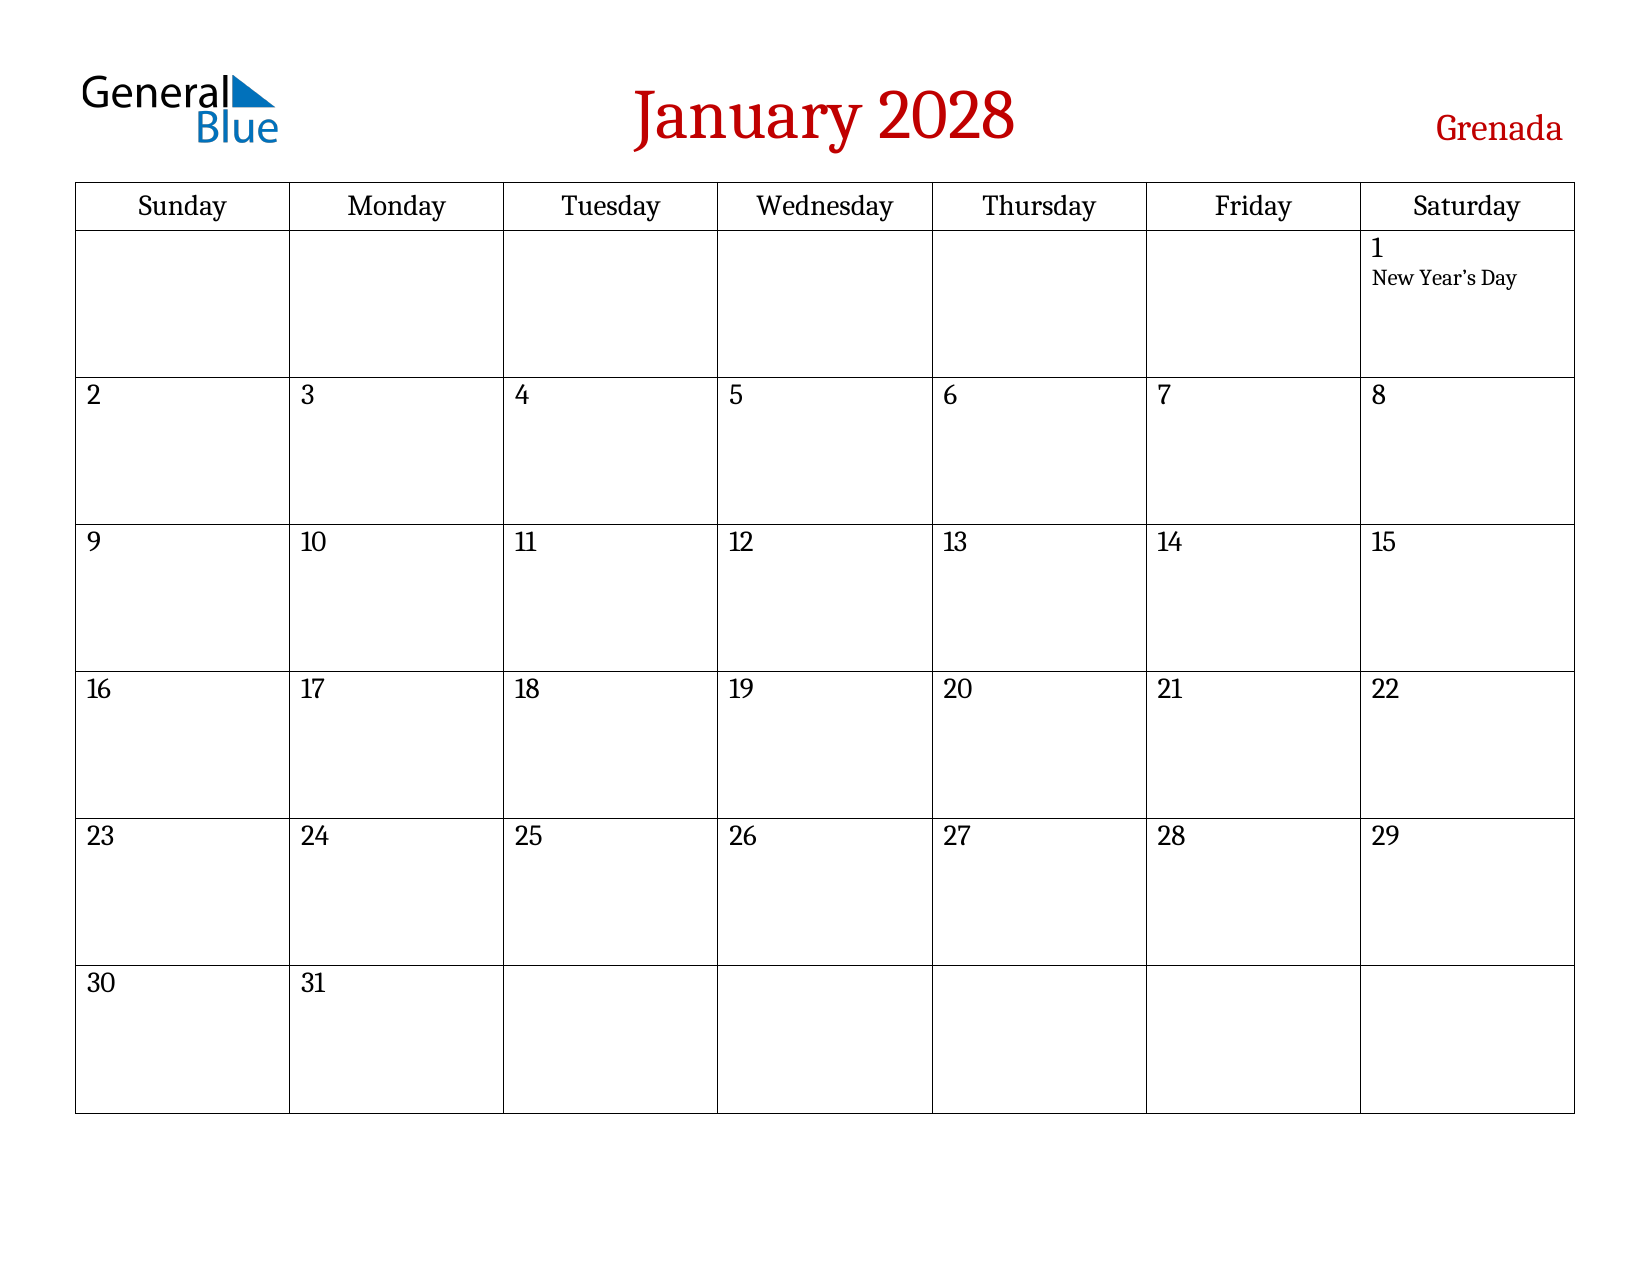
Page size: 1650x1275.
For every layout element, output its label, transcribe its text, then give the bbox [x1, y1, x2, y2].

table_cell 19 [718, 672, 932, 706]
table_cell [290, 1000, 503, 1112]
table_cell [76, 559, 289, 671]
table_header January 2028 [504, 75, 1146, 182]
table_cell 17 [290, 672, 503, 706]
table_cell [504, 706, 717, 818]
table_cell [290, 231, 503, 264]
table_cell [933, 853, 1146, 965]
table_cell 6 [933, 378, 1146, 412]
table_cell 11 [504, 525, 717, 559]
table_cell 16 [76, 672, 289, 706]
table_cell [1361, 412, 1574, 524]
table_header [76, 75, 503, 182]
table_cell [290, 706, 503, 818]
table_cell [1147, 412, 1360, 524]
table_cell [290, 853, 503, 965]
table_cell 30 [76, 966, 289, 1000]
table_header Grenada [1146, 75, 1574, 182]
table_cell [718, 966, 932, 1000]
table_cell Monday [290, 183, 503, 230]
table_cell [933, 265, 1146, 377]
table_cell [1147, 966, 1360, 1000]
table_cell 26 [718, 819, 932, 853]
table_cell [933, 966, 1146, 1000]
table_cell [504, 412, 717, 524]
table_cell 7 [1147, 378, 1360, 412]
table_cell New Year’s Day [1361, 265, 1574, 377]
table_cell [718, 706, 932, 818]
table_cell [933, 412, 1146, 524]
table_cell 28 [1147, 819, 1360, 853]
table_cell 13 [933, 525, 1146, 559]
table_cell Friday [1147, 183, 1360, 230]
table_cell 21 [1147, 672, 1360, 706]
table_cell 1 [1361, 231, 1574, 264]
table_cell [1361, 559, 1574, 671]
table_cell [933, 231, 1146, 264]
table_cell Wednesday [718, 183, 932, 230]
table_cell [1361, 706, 1574, 818]
table_cell [1147, 231, 1360, 264]
table_cell [290, 412, 503, 524]
table_cell [76, 265, 289, 377]
table_cell 24 [290, 819, 503, 853]
table_cell 31 [290, 966, 503, 1000]
table_cell 2 [76, 378, 289, 412]
table_cell Thursday [933, 183, 1146, 230]
table_cell [718, 265, 932, 377]
table_cell [718, 1000, 932, 1112]
table_cell 12 [718, 525, 932, 559]
table_cell [718, 231, 932, 264]
table_cell [1361, 853, 1574, 965]
table_cell 25 [504, 819, 717, 853]
table_cell Tuesday [504, 183, 717, 230]
table_cell 15 [1361, 525, 1574, 559]
table_cell [76, 1000, 289, 1112]
table_cell 18 [504, 672, 717, 706]
table_cell [76, 853, 289, 965]
table_cell Sunday [76, 183, 289, 230]
table_cell [290, 265, 503, 377]
table_cell 27 [933, 819, 1146, 853]
table_cell [1147, 1000, 1360, 1112]
table_cell 10 [290, 525, 503, 559]
table_cell [718, 853, 932, 965]
table_cell [1147, 265, 1360, 377]
table_cell 29 [1361, 819, 1574, 853]
table_cell 22 [1361, 672, 1574, 706]
table_cell [504, 265, 717, 377]
table_cell [1361, 966, 1574, 1000]
table_cell 8 [1361, 378, 1574, 412]
table_cell [504, 231, 717, 264]
table_cell 5 [718, 378, 932, 412]
table_cell 23 [76, 819, 289, 853]
table_cell [76, 231, 289, 264]
table_cell 3 [290, 378, 503, 412]
table_cell [718, 559, 932, 671]
table_cell [1147, 706, 1360, 818]
table_cell [933, 1000, 1146, 1112]
table_cell Saturday [1361, 183, 1574, 230]
table_cell 9 [76, 525, 289, 559]
table_cell [76, 412, 289, 524]
table_cell [504, 559, 717, 671]
table_cell [718, 412, 932, 524]
table_cell [1147, 853, 1360, 965]
table_cell 14 [1147, 525, 1360, 559]
table_cell [504, 966, 717, 1000]
table_cell [933, 706, 1146, 818]
picture [82, 75, 278, 143]
table_cell [504, 853, 717, 965]
table_cell [504, 1000, 717, 1112]
table_cell [290, 559, 503, 671]
table_cell [933, 559, 1146, 671]
table_cell 20 [933, 672, 1146, 706]
table_cell [76, 706, 289, 818]
table_cell [1361, 1000, 1574, 1112]
table_cell [1147, 559, 1360, 671]
table_cell 4 [504, 378, 717, 412]
